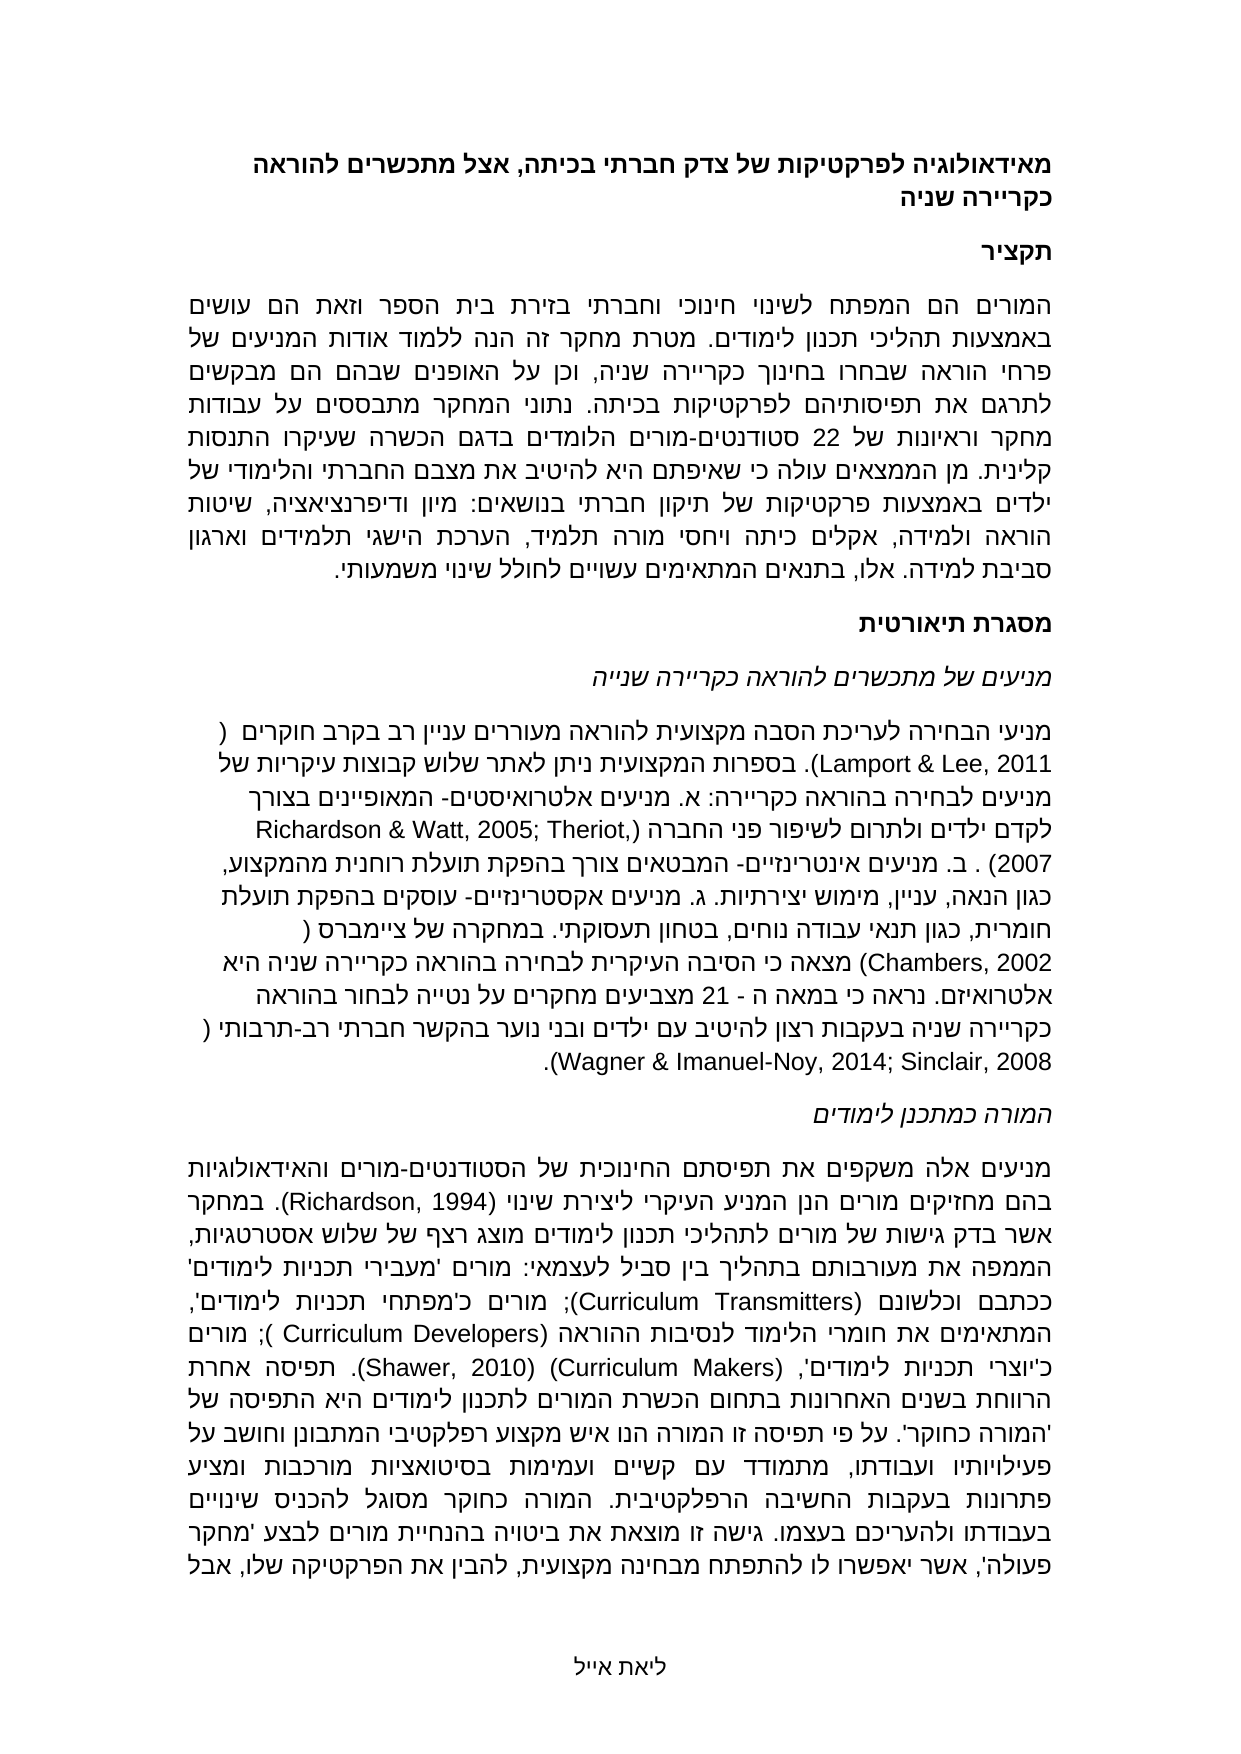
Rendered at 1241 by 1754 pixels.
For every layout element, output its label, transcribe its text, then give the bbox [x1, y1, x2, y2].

text תקציר [187, 237, 1053, 266]
text מניעים של מתכשרים להוראה כקריירה שנייה [187, 663, 1053, 691]
text מאידאולוגיה לפרקטיקות של צדק חברתי בכיתה, אצל מתכשרים להוראה כקריירה שניה [187, 150, 1053, 212]
text מניעי הבחירה לעריכת הסבה מקצועית להוראה מעוררים עניין רב בקרב חוקרים (Lamport & Lee, 2011). בספרות המקצועית ניתן לאתר שלוש קבוצות עיקריות של מניעים לבחירה בהוראה כקריירה: א. מניעים אלטרואיסטים- המאופיינים בצורך לקדם ילדים ולתרום לשיפור פני החברה (Richardson & Watt, 2005; Theriot, 2007) . ב. מניעים אינטרינזיים- המבטאים צורך בהפקת תועלת רוחנית מהמקצוע, כגון הנאה, עניין, מימוש יצירתיות. ג. מניעים אקסטרינזיים- עוסקים בהפקת תועלת חומרית, כגון תנאי עבודה נוחים, בטחון תעסוקתי. במחקרה של ציימברס (Chambers, 2002) מצאה כי הסיבה העיקרית לבחירה בהוראה כקריירה שניה היא אלטרואיזם. נראה כי במאה ה - 21 מצביעים מחקרים על נטייה לבחור בהוראה כקריירה שניה בעקבות רצון להיטיב עם ילדים ובני נוער בהקשר חברתי רב-תרבותי (Wagner & Imanuel-Noy, 2014; Sinclair, 2008). [187, 716, 1053, 1075]
text המורה כמתכנן לימודים [187, 1101, 1053, 1129]
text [187, 1154, 1053, 1579]
text המורים הם המפתח לשינוי חינוכי וחברתי בזירת בית הספר וזאת הם עושים באמצעות תהליכי תכנון לימודים. מטרת מחקר זה הנה ללמוד אודות המניעים של פרחי הוראה שבחרו בחינוך כקריירה שניה, וכן על האופנים שבהם הם מבקשים לתרגם את תפיסותיהם לפרקטיקות בכיתה. נתוני המחקר מתבססים על עבודות מחקר וראיונות של 22 סטודנטים-מורים הלומדים בדגם הכשרה שעיקרו התנסות קלינית. מן הממצאים עולה כי שאיפתם היא להיטיב את מצבם החברתי והלימודי של ילדים באמצעות פרקטיקות של תיקון חברתי בנושאים: מיון ודיפרנציאציה, שיטות הוראה ולמידה, אקלים כיתה ויחסי מורה תלמיד, הערכת הישגי תלמידים וארגון סביבת למידה. אלו, בתנאים המתאימים עשויים לחולל שינוי משמעותי. [187, 291, 1053, 584]
text מסגרת תיאורטית [187, 609, 1053, 637]
